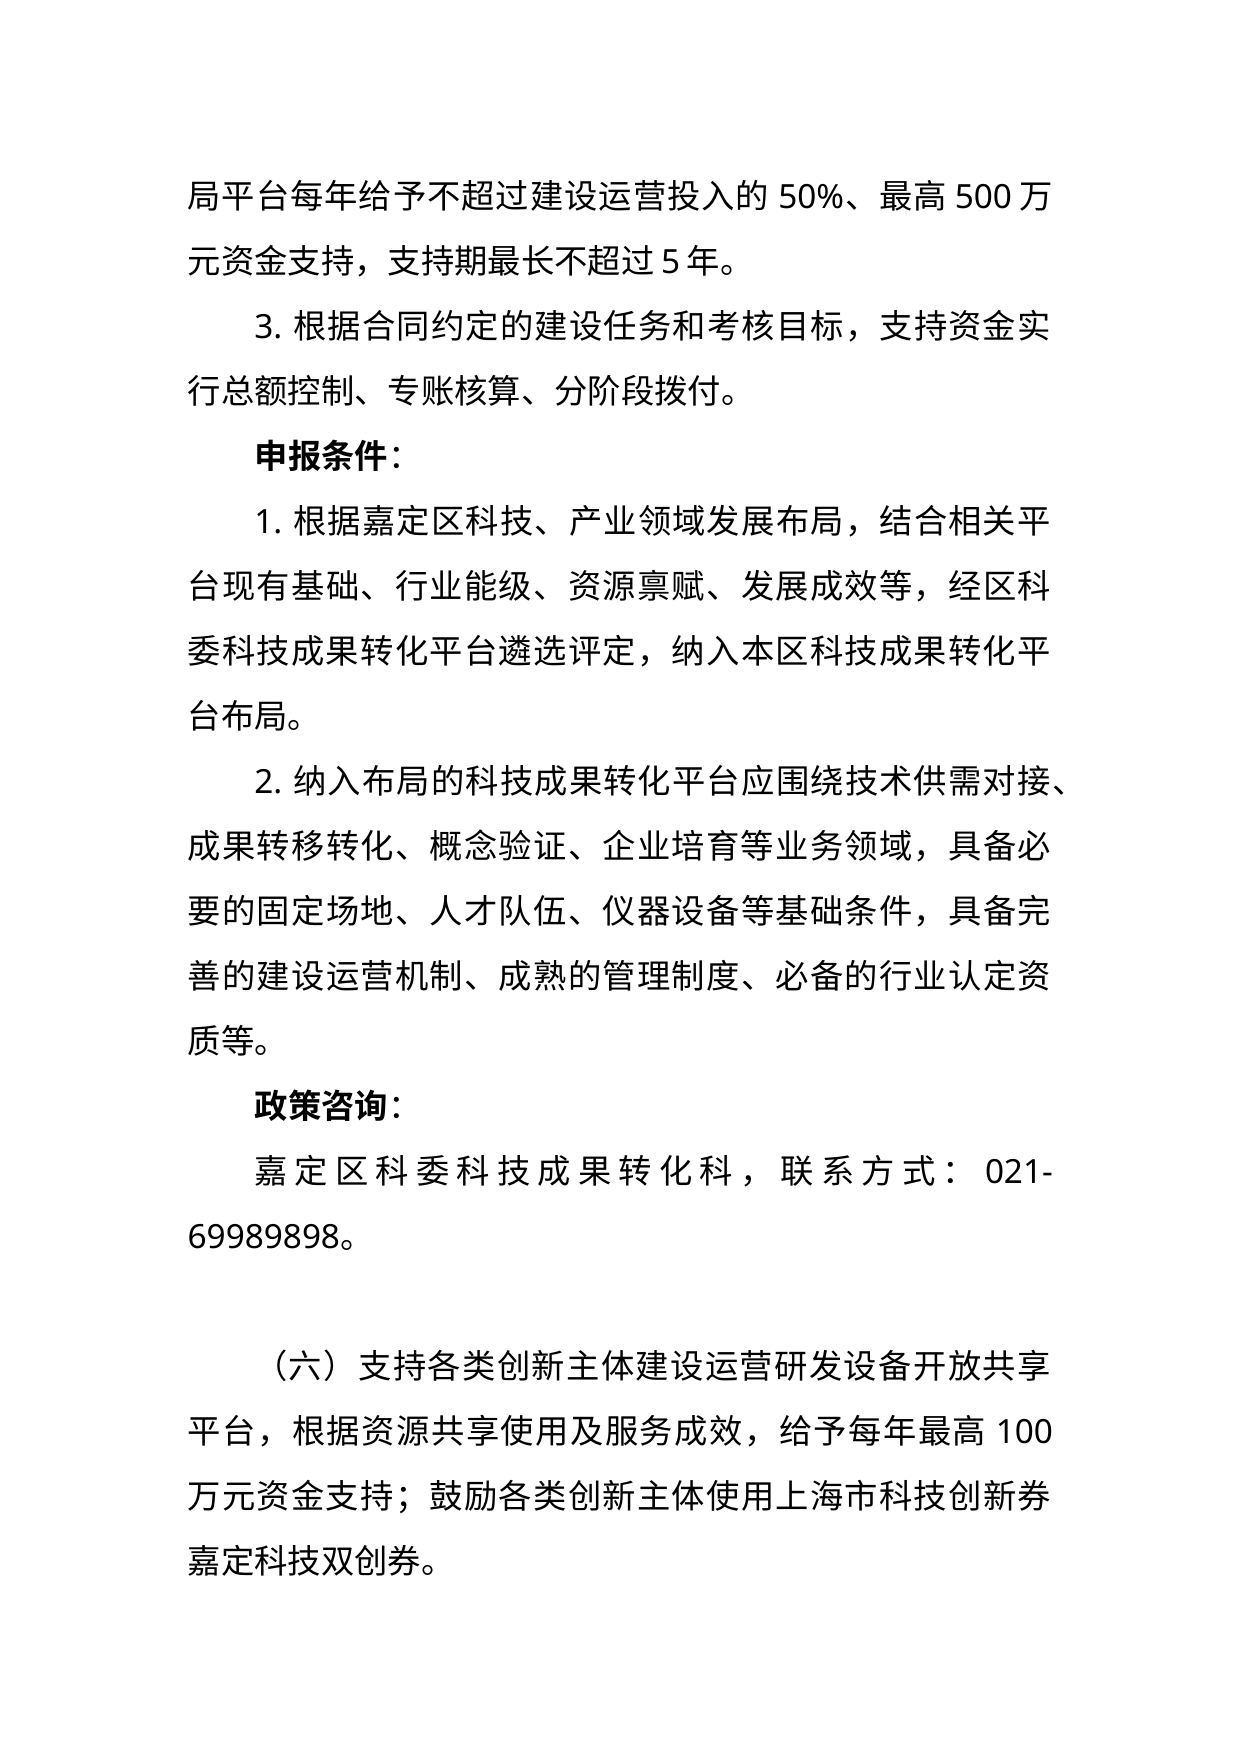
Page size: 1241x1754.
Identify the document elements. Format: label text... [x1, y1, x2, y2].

text 政策咨询： [187, 1072, 1053, 1137]
text 嘉定区科委科技成果转化科，联系方式：021-69989898。 [187, 1137, 1053, 1267]
text 2. 纳入布局的科技成果转化平台应围绕技术供需对接、成果转移转化、概念验证、企业培育等业务领域，具备必要的固定场地、人才队伍、仪器设备等基础条件，具备完善的建设运营机制、成熟的管理制度、必备的行业认定资质等。 [187, 747, 1053, 1072]
text 申报条件： [187, 422, 1053, 487]
text （六）支持各类创新主体建设运营研发设备开放共享平台，根据资源共享使用及服务成效，给予每年最高100万元资金支持；鼓励各类创新主体使用上海市科技创新券、嘉定科技双创券。 [187, 1332, 1053, 1592]
text 3. 根据合同约定的建设任务和考核目标，支持资金实行总额控制、专账核算、分阶段拨付。 [187, 292, 1053, 422]
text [187, 162, 1053, 292]
text 1. 根据嘉定区科技、产业领域发展布局，结合相关平台现有基础、行业能级、资源禀赋、发展成效等，经区科委科技成果转化平台遴选评定，纳入本区科技成果转化平台布局。 [187, 487, 1053, 747]
